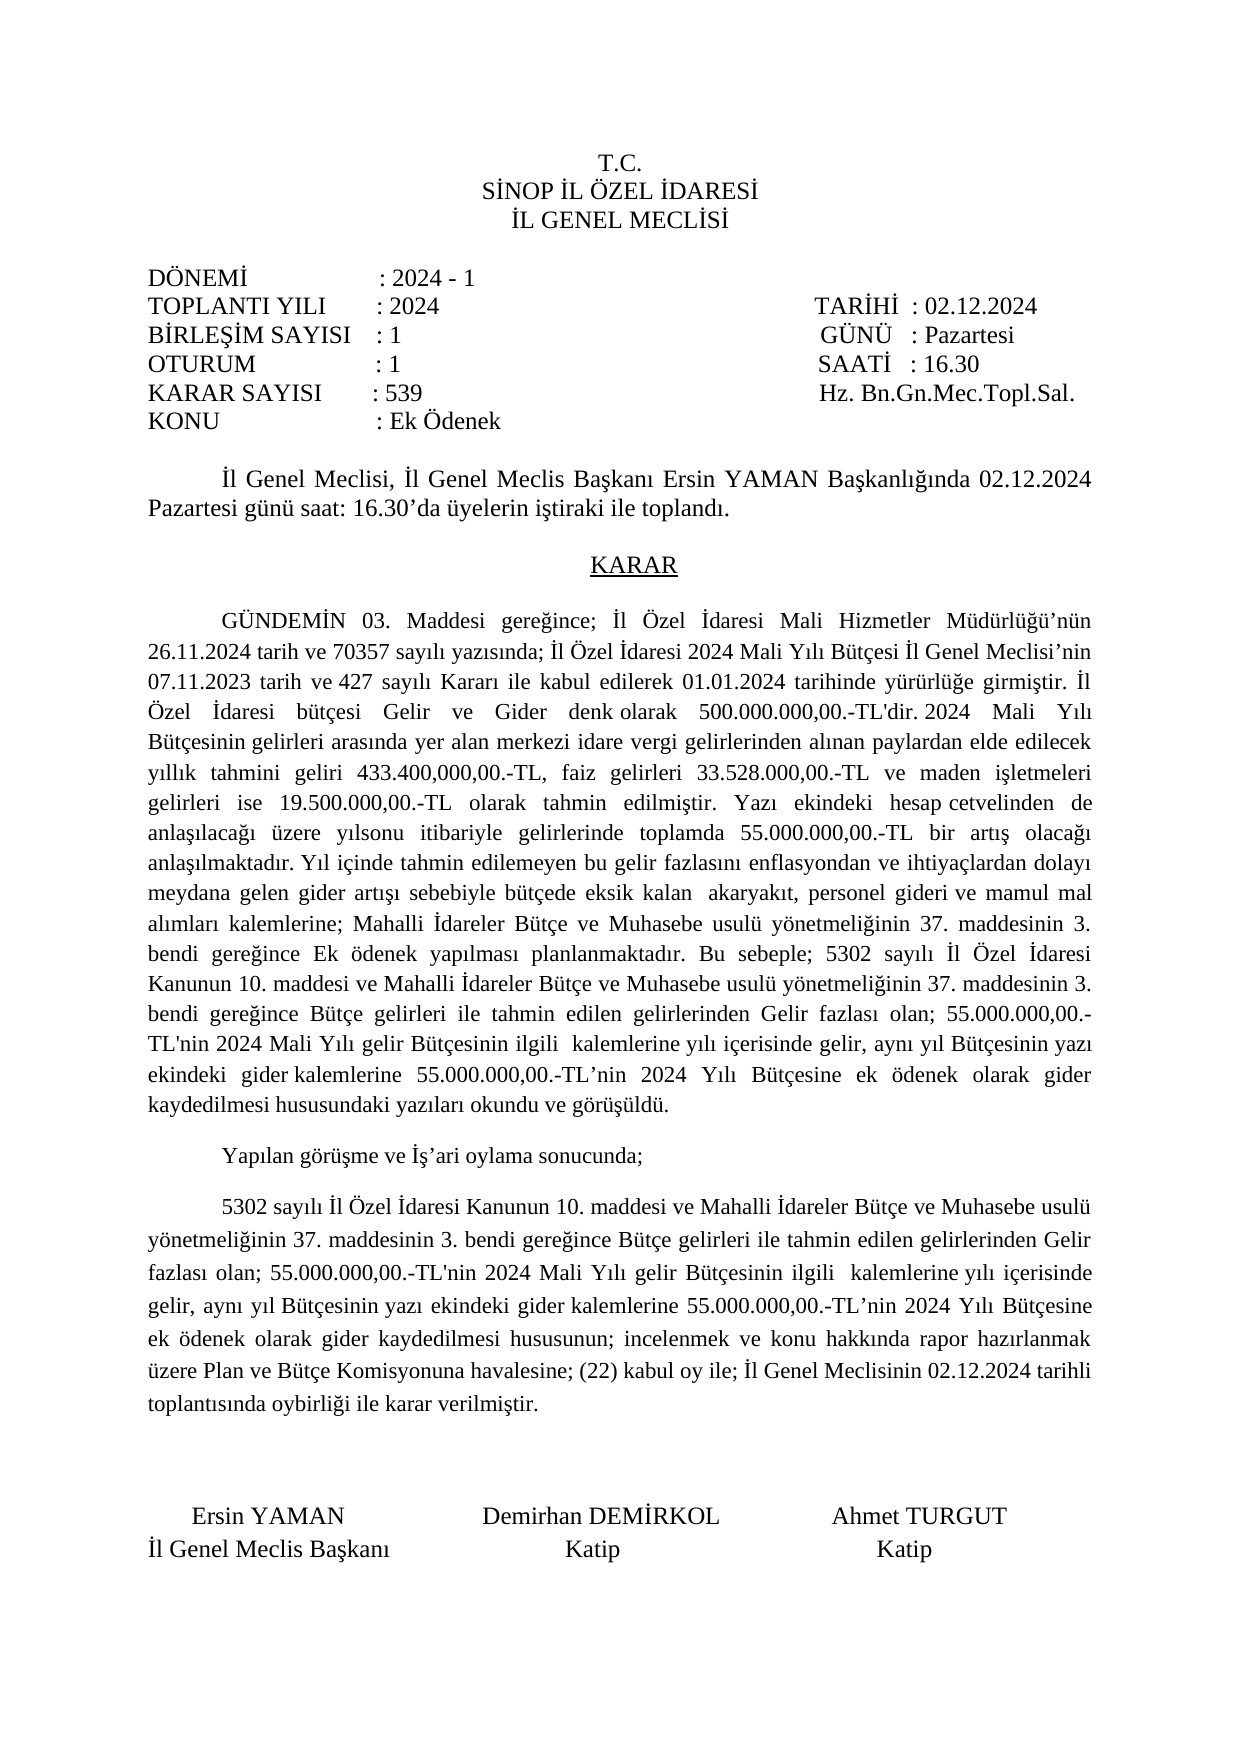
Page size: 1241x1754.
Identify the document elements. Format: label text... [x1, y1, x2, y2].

text T.C. [148, 148, 1093, 176]
text KONU : Ek Ödenek [148, 406, 1093, 435]
text BİRLEŞİM SAYISI : 1 GÜNÜ : Pazartesi [148, 320, 1093, 349]
text İl Genel Meclisi, İl Genel Meclis Başkanı Ersin YAMAN Başkanlığında 02.12.2024 Pazartesi günü saat: 16.30’da üyelerin iştiraki ile toplandı. [148, 464, 1093, 521]
text Ersin YAMAN Demirhan DEMİRKOL Ahmet TURGUT İl Genel Meclis Başkanı Katip Katip [148, 1501, 1093, 1562]
text DÖNEMİ : 2024 - 1 [148, 263, 1093, 291]
text SİNOP İL ÖZEL İDARESİ [148, 176, 1093, 205]
text İL GENEL MECLİSİ [148, 205, 1093, 234]
text Yapılan görüşme ve İş’ari oylama sonucunda; [148, 1142, 1093, 1168]
text OTURUM : 1 SAATİ : 16.30 [148, 349, 1093, 378]
text 5302 sayılı İl Özel İdaresi Kanunun 10. maddesi ve Mahalli İdareler Bütçe ve Muhasebe usulü yönetmeliğinin 37. maddesinin 3. bendi gereğince Bütçe gelirleri ile tahmin edilen gelirlerinden Gelir fazlası olan; 55.000.000,00.-TL'nin 2024 Mali Yılı gelir Bütçesinin ilgili kalemlerine yılı içerisinde gelir, aynı yıl Bütçesinin yazı ekindeki gider kalemlerine 55.000.000,00.-TL’nin 2024 Yılı Bütçesine ek ödenek olarak gider kaydedilmesi hususunun; incelenmek ve konu hakkında rapor hazırlanmak üzere Plan ve Bütçe Komisyonuna havalesine; (22) kabul oy ile; İl Genel Meclisinin 02.12.2024 tarihli toplantısında oybirliği ile karar verilmiştir. [148, 1193, 1093, 1417]
text TOPLANTI YILI : 2024 TARİHİ : 02.12.2024 [148, 291, 1093, 320]
text KARAR SAYISI : 539 Hz. Bn.Gn.Mec.Topl.Sal. [148, 378, 1093, 406]
text GÜNDEMİN 03. Maddesi gereğince; İl Özel İdaresi Mali Hizmetler Müdürlüğü’nün 26.11.2024 tarih ve 70357 sayılı yazısında; İl Özel İdaresi 2024 Mali Yılı Bütçesi İl Genel Meclisi’nin 07.11.2023 tarih ve 427 sayılı Kararı ile kabul edilerek 01.01.2024 tarihinde yürürlüğe girmiştir. İl Özel İdaresi bütçesi Gelir ve Gider denk olarak 500.000.000,00.-TL'dir. 2024 Mali Yılı Bütçesinin gelirleri arasında yer alan merkezi idare vergi gelirlerinden alınan paylardan elde edilecek yıllık tahmini geliri 433.400,000,00.-TL, faiz gelirleri 33.528.000,00.-TL ve maden işletmeleri gelirleri ise 19.500.000,00.-TL olarak tahmin edilmiştir. Yazı ekindeki hesap cetvelinden de anlaşılacağı üzere yılsonu itibariyle gelirlerinde toplamda 55.000.000,00.-TL bir artış olacağı anlaşılmaktadır. Yıl içinde tahmin edilemeyen bu gelir fazlasını enflasyondan ve ihtiyaçlardan dolayı meydana gelen gider artışı sebebiyle bütçede eksik kalan akaryakıt, personel gideri ve mamul mal alımları kalemlerine; Mahalli İdareler Bütçe ve Muhasebe usulü yönetmeliğinin 37. maddesinin 3. bendi gereğince Ek ödenek yapılması planlanmaktadır. Bu sebeple; 5302 sayılı İl Özel İdaresi Kanunun 10. maddesi ve Mahalli İdareler Bütçe ve Muhasebe usulü yönetmeliğinin 37. maddesinin 3. bendi gereğince Bütçe gelirleri ile tahmin edilen gelirlerinden Gelir fazlası olan; 55.000.000,00.-TL'nin 2024 Mali Yılı gelir Bütçesinin ilgili kalemlerine yılı içerisinde gelir, aynı yıl Bütçesinin yazı ekindeki gider kalemlerine 55.000.000,00.-TL’nin 2024 Yılı Bütçesine ek ödenek olarak gider kaydedilmesi hususundaki yazıları okundu ve görüşüldü. [148, 608, 1093, 1117]
text KARAR [516, 550, 1093, 579]
